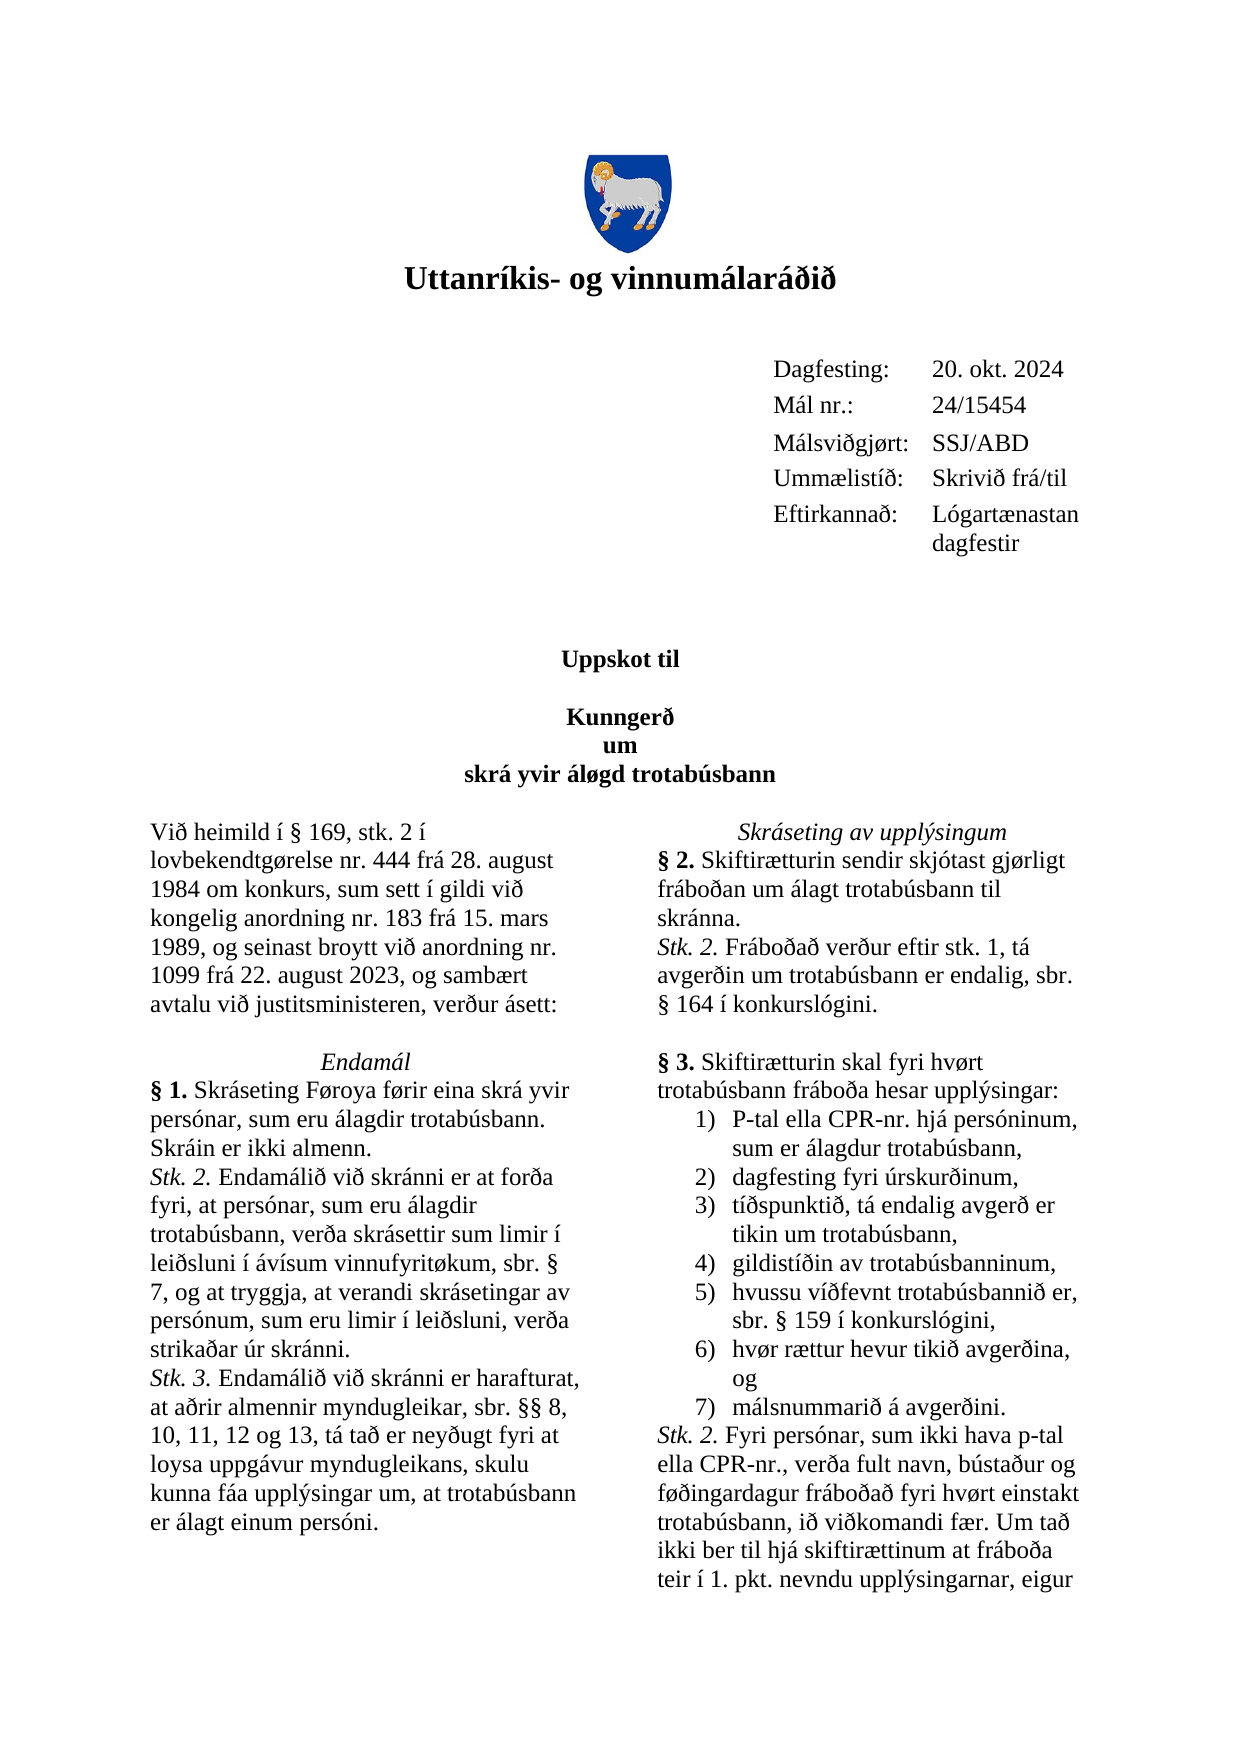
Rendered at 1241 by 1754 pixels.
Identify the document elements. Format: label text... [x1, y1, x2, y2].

table_cell Eftirkannað: [762, 499, 921, 558]
text Stk. 2. Endamálið við skránni er at forða fyri, at persónar, sum eru álagdir trotabúsbann, verða skrásettir sum limir í leiðsluni í ávísum vinnufyritøkum, sbr. § 7, og at tryggja, at verandi skrásetingar av persónum, sum eru limir í leiðsluni, verða strikaðar úr skránni. [150, 1162, 583, 1363]
text Uttanríkis- og vinnumálaráðið [150, 150, 1090, 297]
text § 1. Skráseting Føroya førir eina skrá yvir persónar, sum eru álagdir trotabúsbann. Skráin er ikki almenn. [150, 1076, 583, 1162]
text Stk. 3. Endamálið við skránni er harafturat, at aðrir almennir myndugleikar, sbr. §§ 8, 10, 11, 12 og 13, tá tað er neyðugt fyri at loysa uppgávur myndugleikans, skulu kunna fáa upplýsingar um, at trotabúsbann er álagt einum persóni. [150, 1363, 583, 1536]
table_header 20. okt. 2024 [921, 354, 1090, 390]
table_cell Mál nr.: [762, 390, 921, 428]
list hvør rættur hevur tikið avgerðina, og [694, 1334, 1090, 1392]
text Uppskot til [150, 644, 1090, 673]
text Endamál [150, 1047, 583, 1076]
text § 3. Skiftirætturin skal fyri hvørt trotabúsbann fráboða hesar upplýsingar: [657, 1047, 1090, 1104]
table_header Dagfesting: [762, 354, 921, 390]
list dagfesting fyri úrskurðinum, [694, 1162, 1090, 1191]
table_cell Skrivið frá/til [921, 464, 1090, 499]
table_cell Lógartænastan dagfestir [921, 499, 1090, 558]
picture [576, 150, 679, 259]
text § 2. Skiftirætturin sendir skjótast gjørligt fráboðan um álagt trotabúsbann til skránna. [657, 846, 1090, 932]
list hvussu víðfevnt trotabúsbannið er, sbr. § 159 í konkurslógini, [694, 1277, 1090, 1334]
text skrá yvir áløgd trotabúsbann [150, 759, 1090, 788]
list gildistíðin av trotabúsbanninum, [694, 1248, 1090, 1277]
text um [150, 731, 1090, 759]
text Við heimild í § 169, stk. 2 í lovbekendtgørelse nr. 444 frá 28. august 1984 om konkurs, sum sett í gildi við kongelig anordning nr. 183 frá 15. mars 1989, og seinast broytt við anordning nr. 1099 frá 22. august 2023, og sambært avtalu við justitsministeren, verður ásett: [150, 817, 583, 1018]
text Stk. 2. Fráboðað verður eftir stk. 1, tá avgerðin um trotabúsbann er endalig, sbr. § 164 í konkurslógini. [657, 932, 1090, 1018]
table_cell SSJ/ABD [921, 428, 1090, 463]
text Kunngerð [150, 702, 1090, 731]
list tíðspunktið, tá endalig avgerð er tikin um trotabúsbann, [694, 1191, 1090, 1248]
table_cell Málsviðgjørt: [762, 428, 921, 463]
list P-tal ella CPR-nr. hjá persóninum, sum er álagdur trotabúsbann, [694, 1104, 1090, 1162]
text Skráseting av upplýsingum [657, 817, 1090, 846]
table_cell 24/15454 [921, 390, 1090, 428]
table_cell Ummælistíð: [762, 464, 921, 499]
list málsnummarið á avgerðini. [694, 1392, 1090, 1421]
